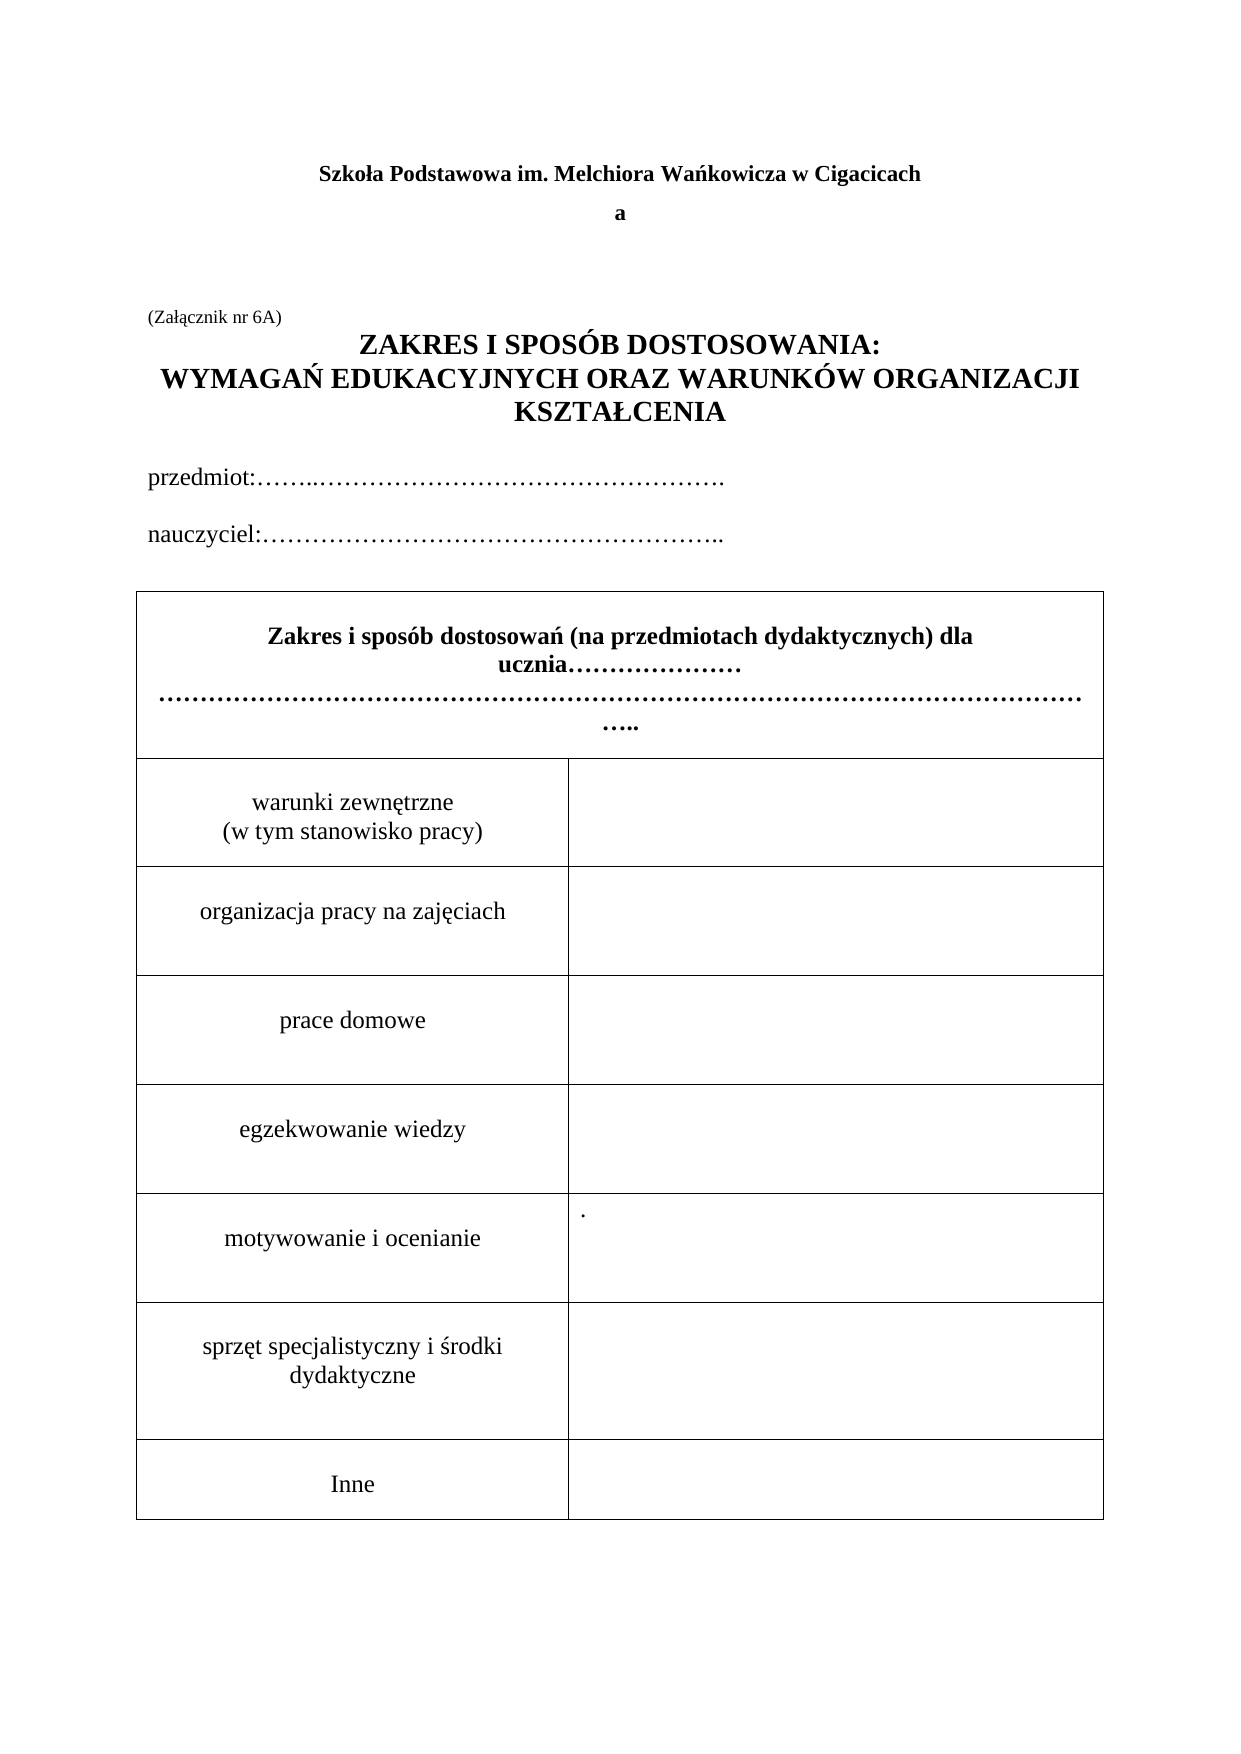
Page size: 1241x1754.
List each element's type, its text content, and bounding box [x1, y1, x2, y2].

table_cell Inne [137, 1440, 568, 1519]
text Szkoła Podstawowa im. Melchiora Wańkowicza w Cigacicach [148, 160, 1093, 186]
table_cell organizacja pracy na zajęciach [137, 867, 568, 975]
table_cell sprzęt specjalistyczny i środki dydaktyczne [137, 1303, 568, 1439]
table_cell [569, 976, 1103, 1084]
table_cell motywowanie i ocenianie [137, 1194, 568, 1302]
table_cell [569, 1303, 1103, 1439]
table_cell . [569, 1194, 1103, 1302]
table_cell egzekwowanie wiedzy [137, 1085, 568, 1193]
text nauczyciel:……………………………………………….. [148, 519, 1093, 548]
text a [148, 199, 1093, 225]
table_cell [569, 1440, 1103, 1519]
text (Załącznik nr 6A) [148, 306, 1093, 327]
table_cell prace domowe [137, 976, 568, 1084]
table_cell warunki zewnętrzne (w tym stanowisko pracy) [137, 759, 568, 866]
text ZAKRES I SPOSÓB DOSTOSOWANIA: [148, 327, 1093, 361]
text WYMAGAŃ EDUKACYJNYCH ORAZ WARUNKÓW ORGANIZACJI KSZTAŁCENIA [148, 361, 1093, 428]
table_cell [569, 867, 1103, 975]
table_header Zakres i sposób dostosowań (na przedmiotach dydaktycznych) dla ucznia………………… …………………………………………………………………………………………………….. [137, 592, 1103, 757]
table_cell [569, 1085, 1103, 1193]
text przedmiot:……..…………………………………………. [148, 462, 1093, 490]
table_cell [569, 759, 1103, 866]
